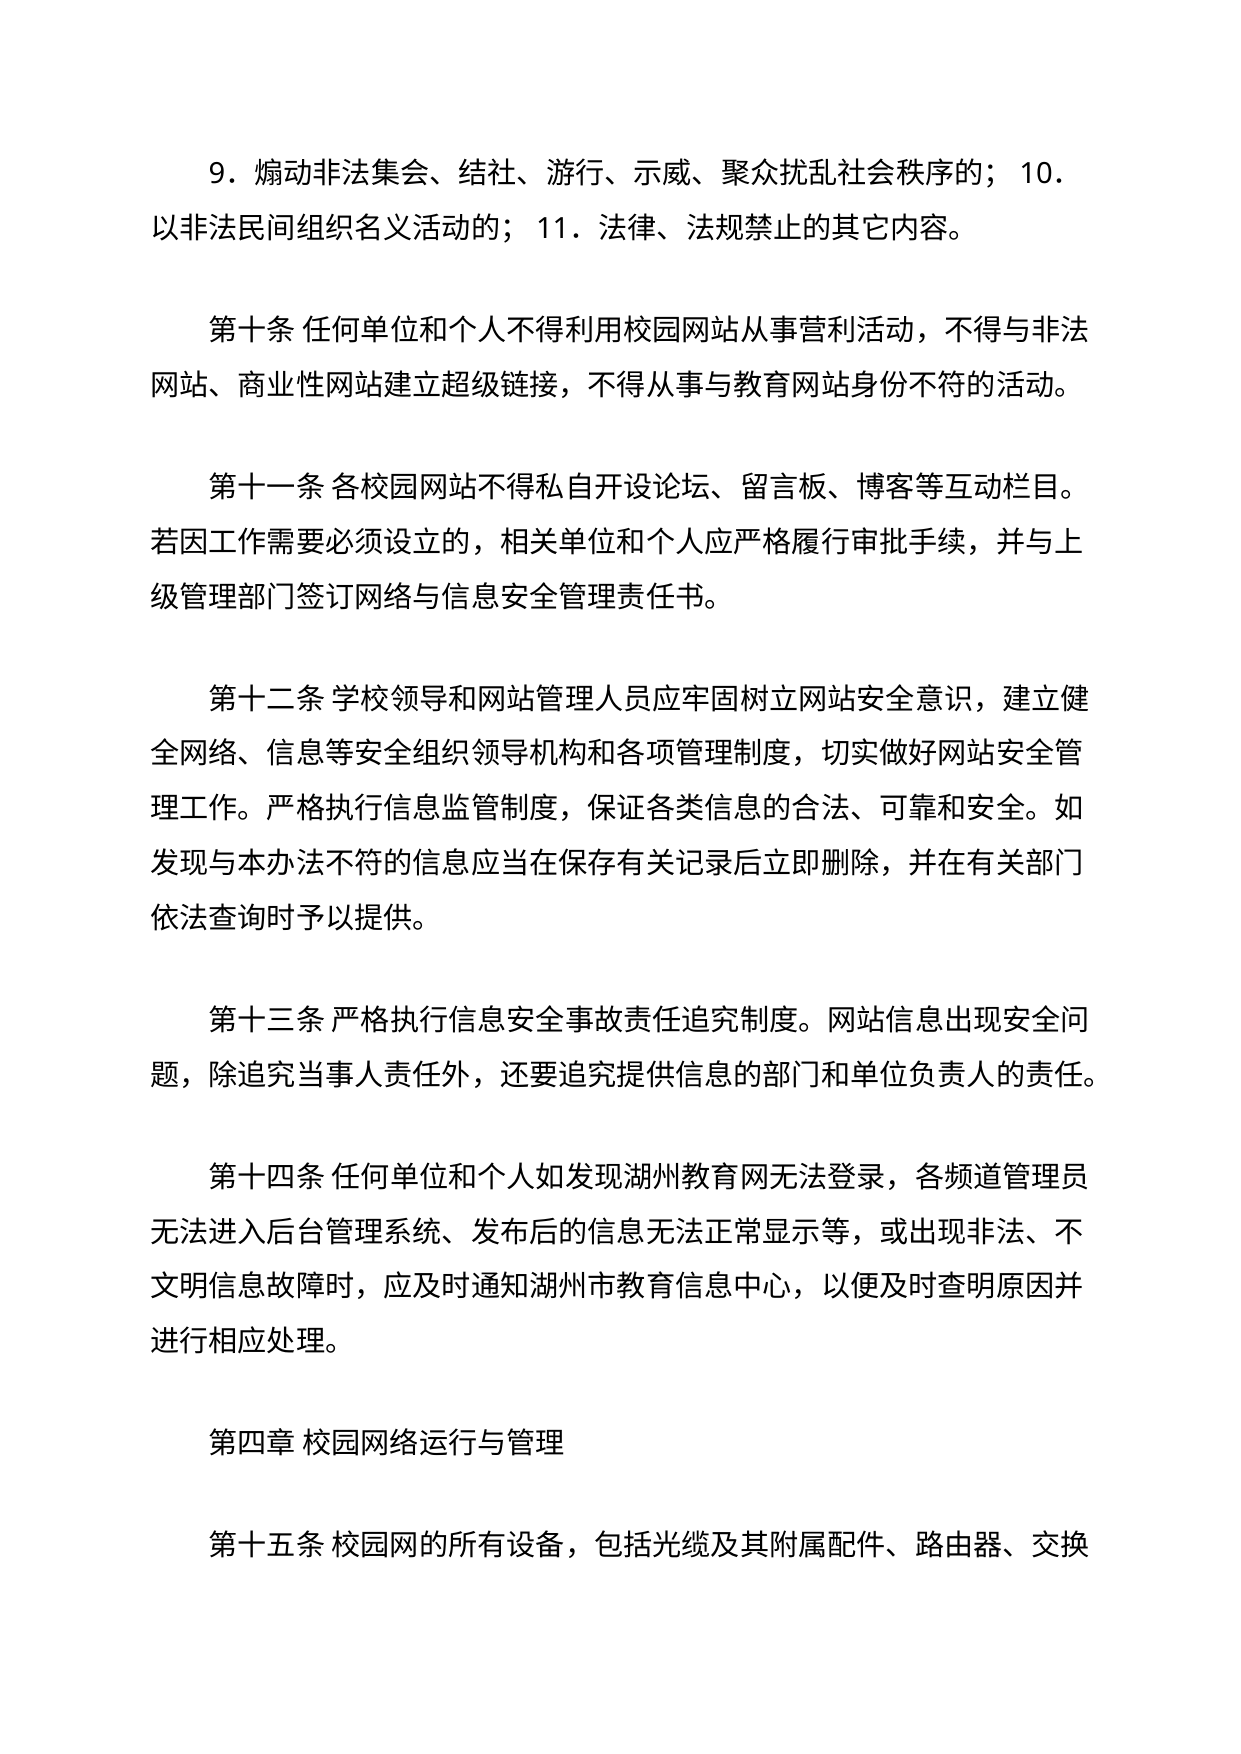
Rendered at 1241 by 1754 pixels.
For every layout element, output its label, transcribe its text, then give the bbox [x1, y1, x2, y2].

text 第十一条 各校园网站不得私自开设论坛、留言板、博客等互动栏目。若因工作需要必须设立的，相关单位和个人应严格履行审批手续，并与上级管理部门签订网络与信息安全管理责任书。 [150, 464, 1090, 616]
text 9．煽动非法集会、结社、游行、示威、聚众扰乱社会秩序的； 10．以非法民间组织名义活动的； 11．法律、法规禁止的其它内容。 [150, 150, 1090, 247]
text 第四章 校园网络运行与管理 [150, 1420, 1090, 1462]
text 第十三条 严格执行信息安全事故责任追究制度。网站信息出现安全问题，除追究当事人责任外，还要追究提供信息的部门和单位负责人的责任。 [150, 997, 1090, 1094]
text 第十二条 学校领导和网站管理人员应牢固树立网站安全意识，建立健全网络、信息等安全组织领导机构和各项管理制度，切实做好网站安全管理工作。严格执行信息监管制度，保证各类信息的合法、可靠和安全。如发现与本办法不符的信息应当在保存有关记录后立即删除，并在有关部门依法查询时予以提供。 [150, 675, 1090, 937]
text 第十条 任何单位和个人不得利用校园网站从事营利活动，不得与非法网站、商业性网站建立超级链接，不得从事与教育网站身份不符的活动。 [150, 307, 1090, 404]
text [150, 1521, 1090, 1564]
text 第十四条 任何单位和个人如发现湖州教育网无法登录，各频道管理员无法进入后台管理系统、发布后的信息无法正常显示等，或出现非法、不文明信息故障时，应及时通知湖州市教育信息中心，以便及时查明原因并进行相应处理。 [150, 1153, 1090, 1360]
